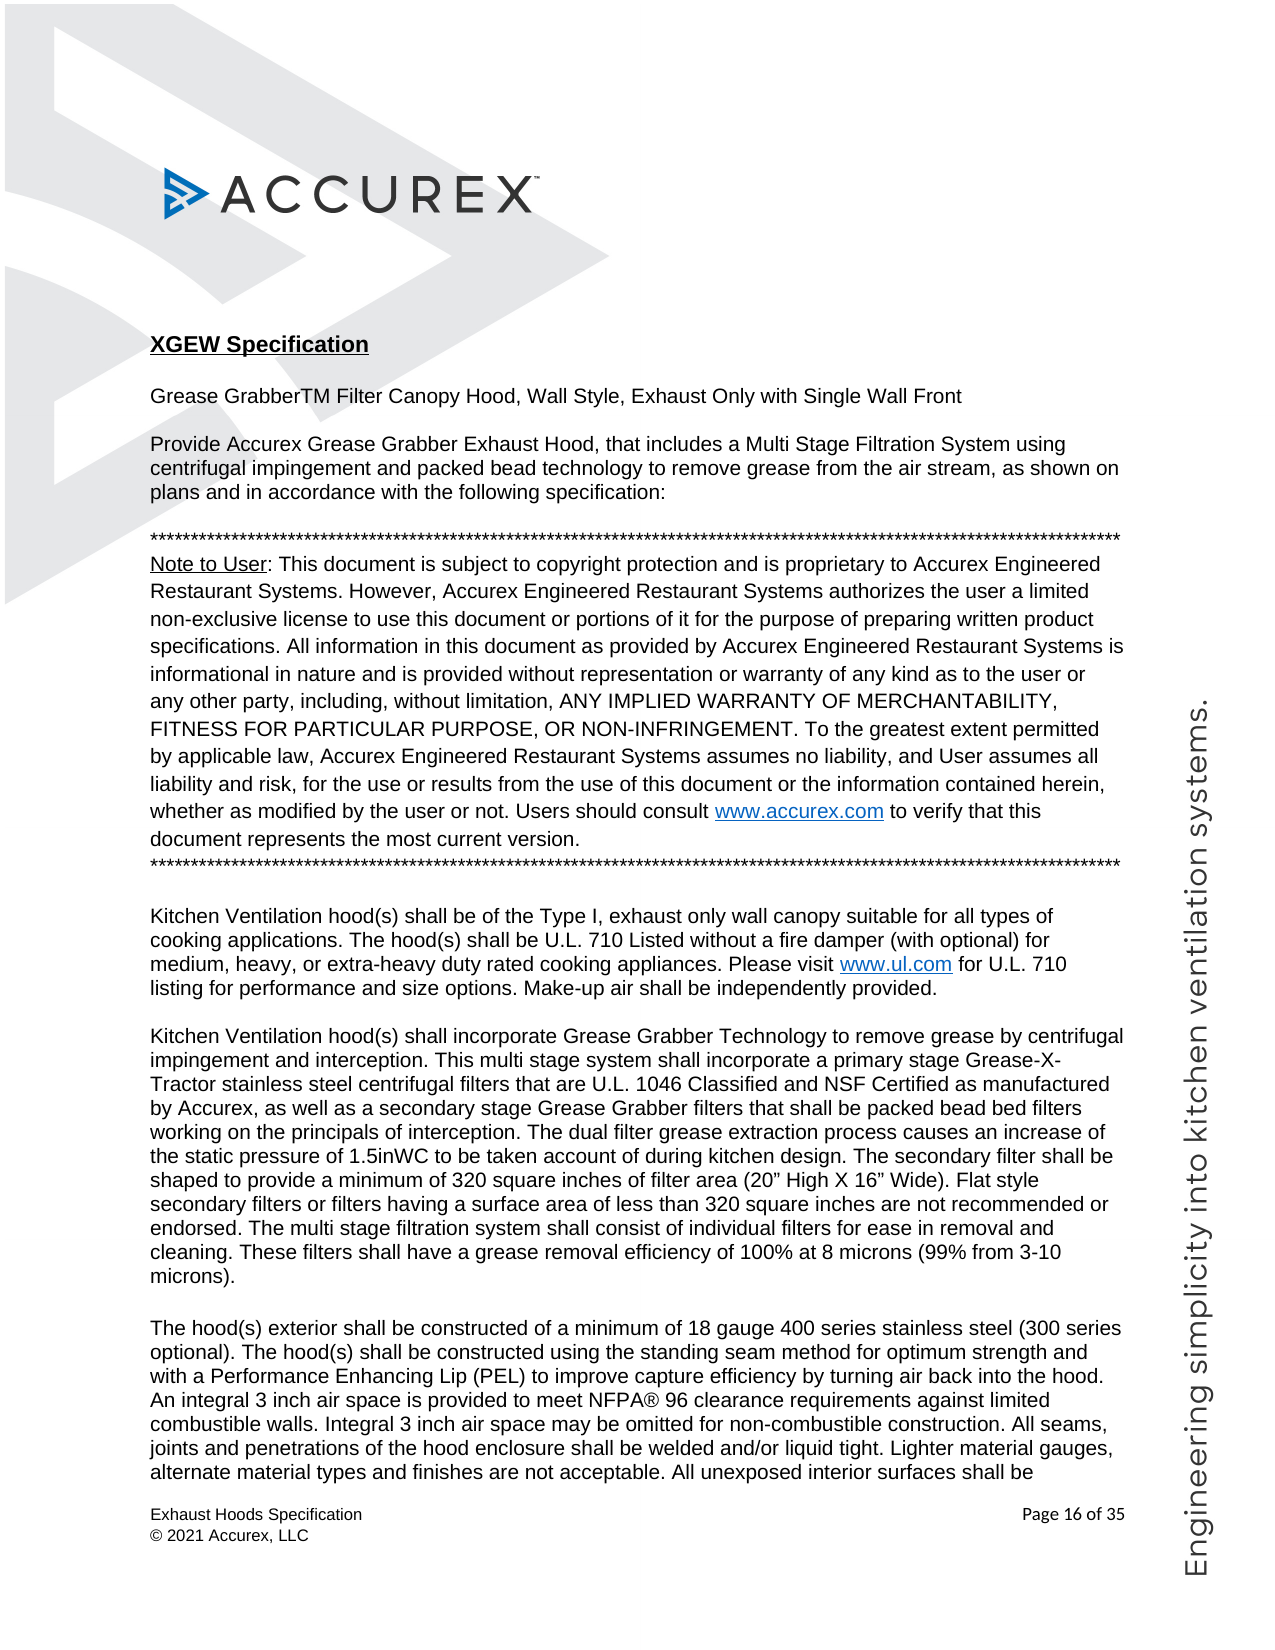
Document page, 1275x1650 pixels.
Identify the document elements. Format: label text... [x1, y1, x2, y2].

text Grease GrabberTM Filter Canopy Hood, Wall Style, Exhaust Only with Single Wall Front [150, 384, 1125, 408]
text XGEW Specification [150, 331, 1125, 357]
text Kitchen Ventilation hood(s) shall be of the Type I, exhaust only wall canopy suitable for all types of cooking applications. The hood(s) shall be U.L. 710 Listed without a fire damper (with optional) for medium, heavy, or extra-heavy duty rated cooking appliances. Please visit www.ul.com for U.L. 710 listing for performance and size options. Make-up air shall be independently provided. [150, 904, 1125, 1000]
picture [4, 4, 1275, 1650]
text ************************************************************************************************************************ [150, 854, 1125, 878]
text ************************************************************************************************************************ [150, 527, 1125, 551]
text Note to User: This document is subject to copyright protection and is proprietary to Accurex Engineered Restaurant Systems. However, Accurex Engineered Restaurant Systems authorizes the user a limited non-exclusive license to use this document or portions of it for the purpose of preparing written product specifications. All information in this document as provided by Accurex Engineered Restaurant Systems is informational in nature and is provided without representation or warranty of any kind as to the user or any other party, including, without limitation, ANY IMPLIED WARRANTY OF MERCHANTABILITY, FITNESS FOR PARTICULAR PURPOSE, OR NON-INFRINGEMENT. To the greatest extent permitted by applicable law, Accurex Engineered Restaurant Systems assumes no liability, and User assumes all liability and risk, for the use or results from the use of this document or the information contained herein, whether as modified by the user or not. Users should consult www.accurex.com to verify that this document represents the most current version. [150, 551, 1125, 850]
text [150, 1316, 1125, 1484]
text Kitchen Ventilation hood(s) shall incorporate Grease Grabber Technology to remove grease by centrifugal impingement and interception. This multi stage system shall incorporate a primary stage Grease-X-Tractor stainless steel centrifugal filters that are U.L. 1046 Classified and NSF Certified as manufactured by Accurex, as well as a secondary stage Grease Grabber filters that shall be packed bead bed filters working on the principals of interception. The dual filter grease extraction process causes an increase of the static pressure of 1.5inWC to be taken account of during kitchen design. The secondary filter shall be shaped to provide a minimum of 320 square inches of filter area (20” High X 16” Wide). Flat style secondary filters or filters having a surface area of less than 320 square inches are not recommended or endorsed. The multi stage filtration system shall consist of individual filters for ease in removal and cleaning. These filters shall have a grease removal efficiency of 100% at 8 microns (99% from 3-10 microns). [150, 1024, 1125, 1287]
text Provide Accurex Grease Grabber Exhaust Hood, that includes a Multi Stage Filtration System using centrifugal impingement and packed bead technology to remove grease from the air stream, as shown on plans and in accordance with the following specification: [150, 432, 1125, 503]
